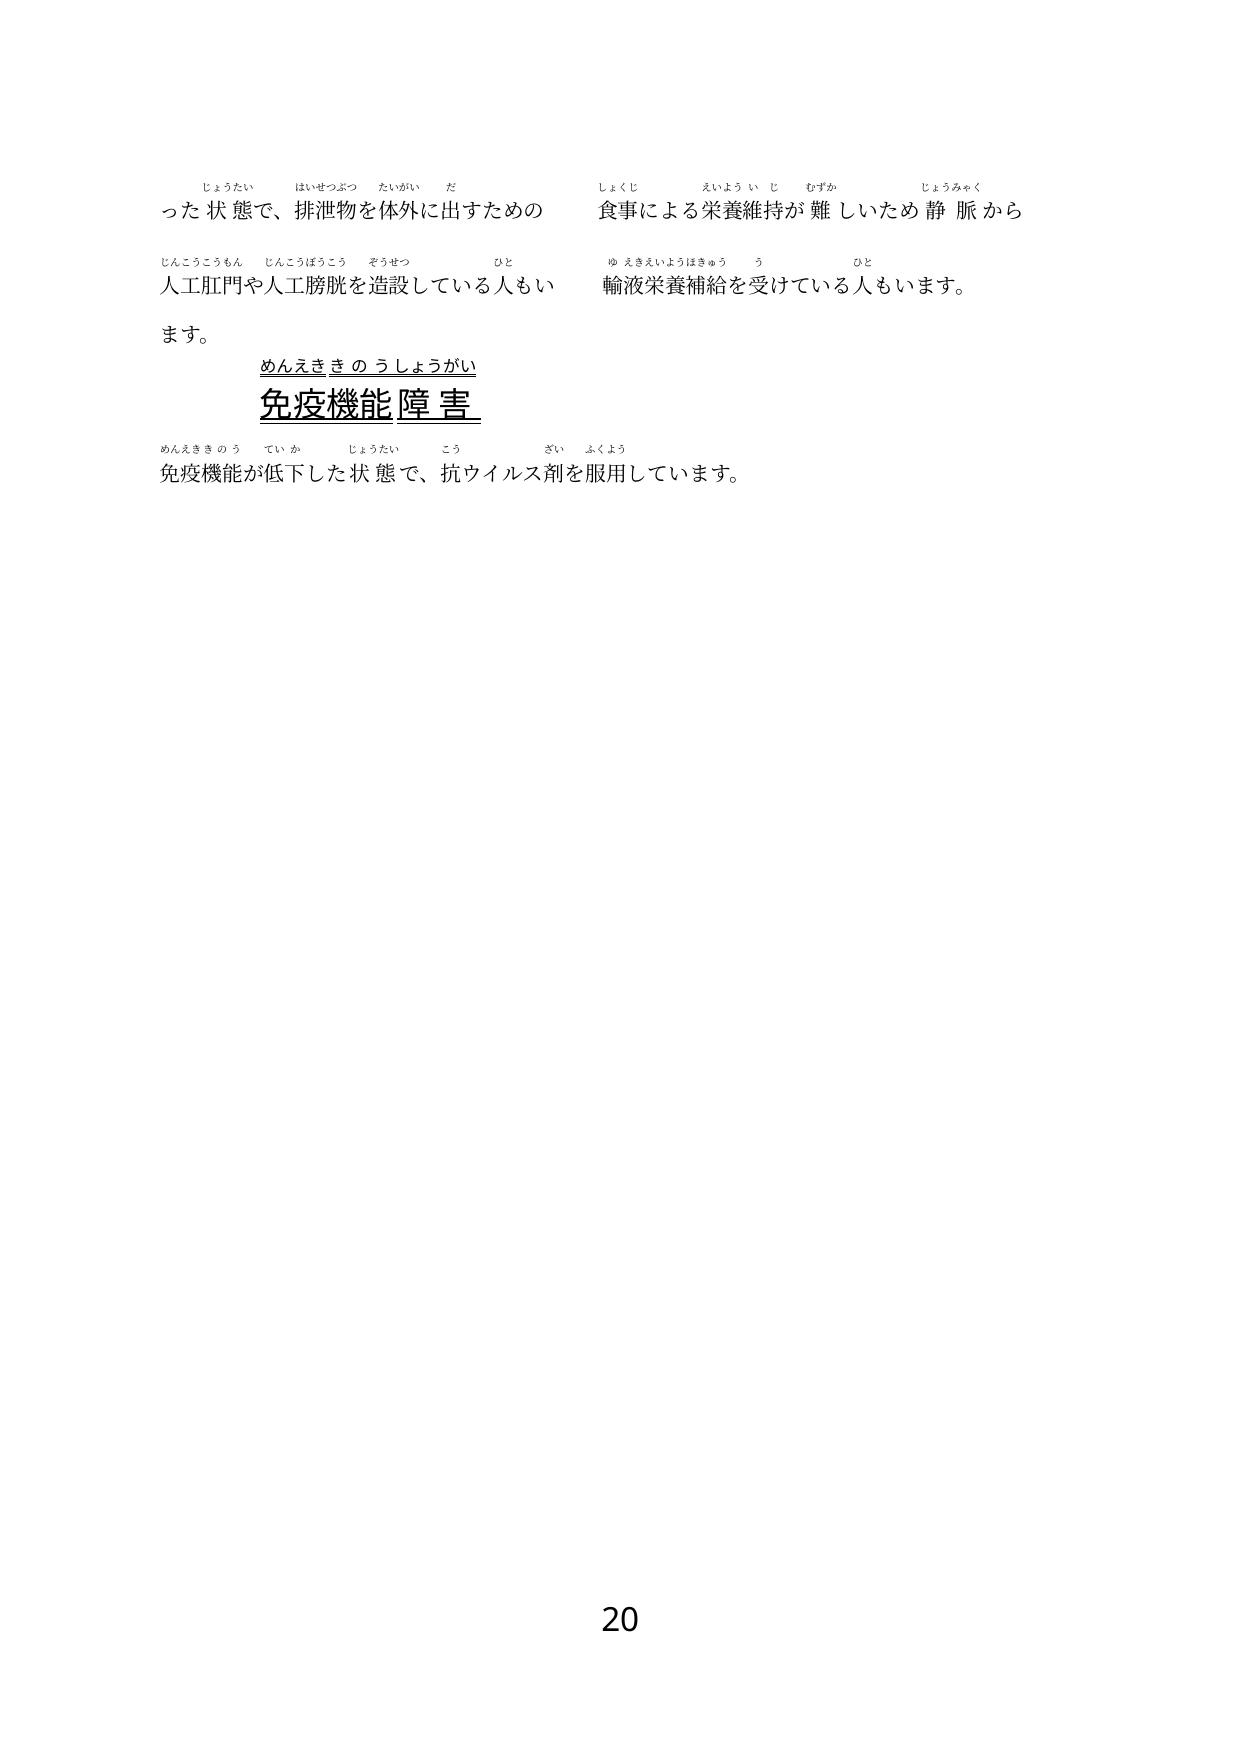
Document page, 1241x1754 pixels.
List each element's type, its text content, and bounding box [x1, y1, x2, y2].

text やをしているもい をけているもいます。 [159, 239, 1081, 314]
text ます。 [159, 314, 1081, 352]
text ったで、をにすための によるがしいためから [159, 164, 1081, 239]
text がしたで、ウイルスをしています。 [159, 427, 1081, 502]
